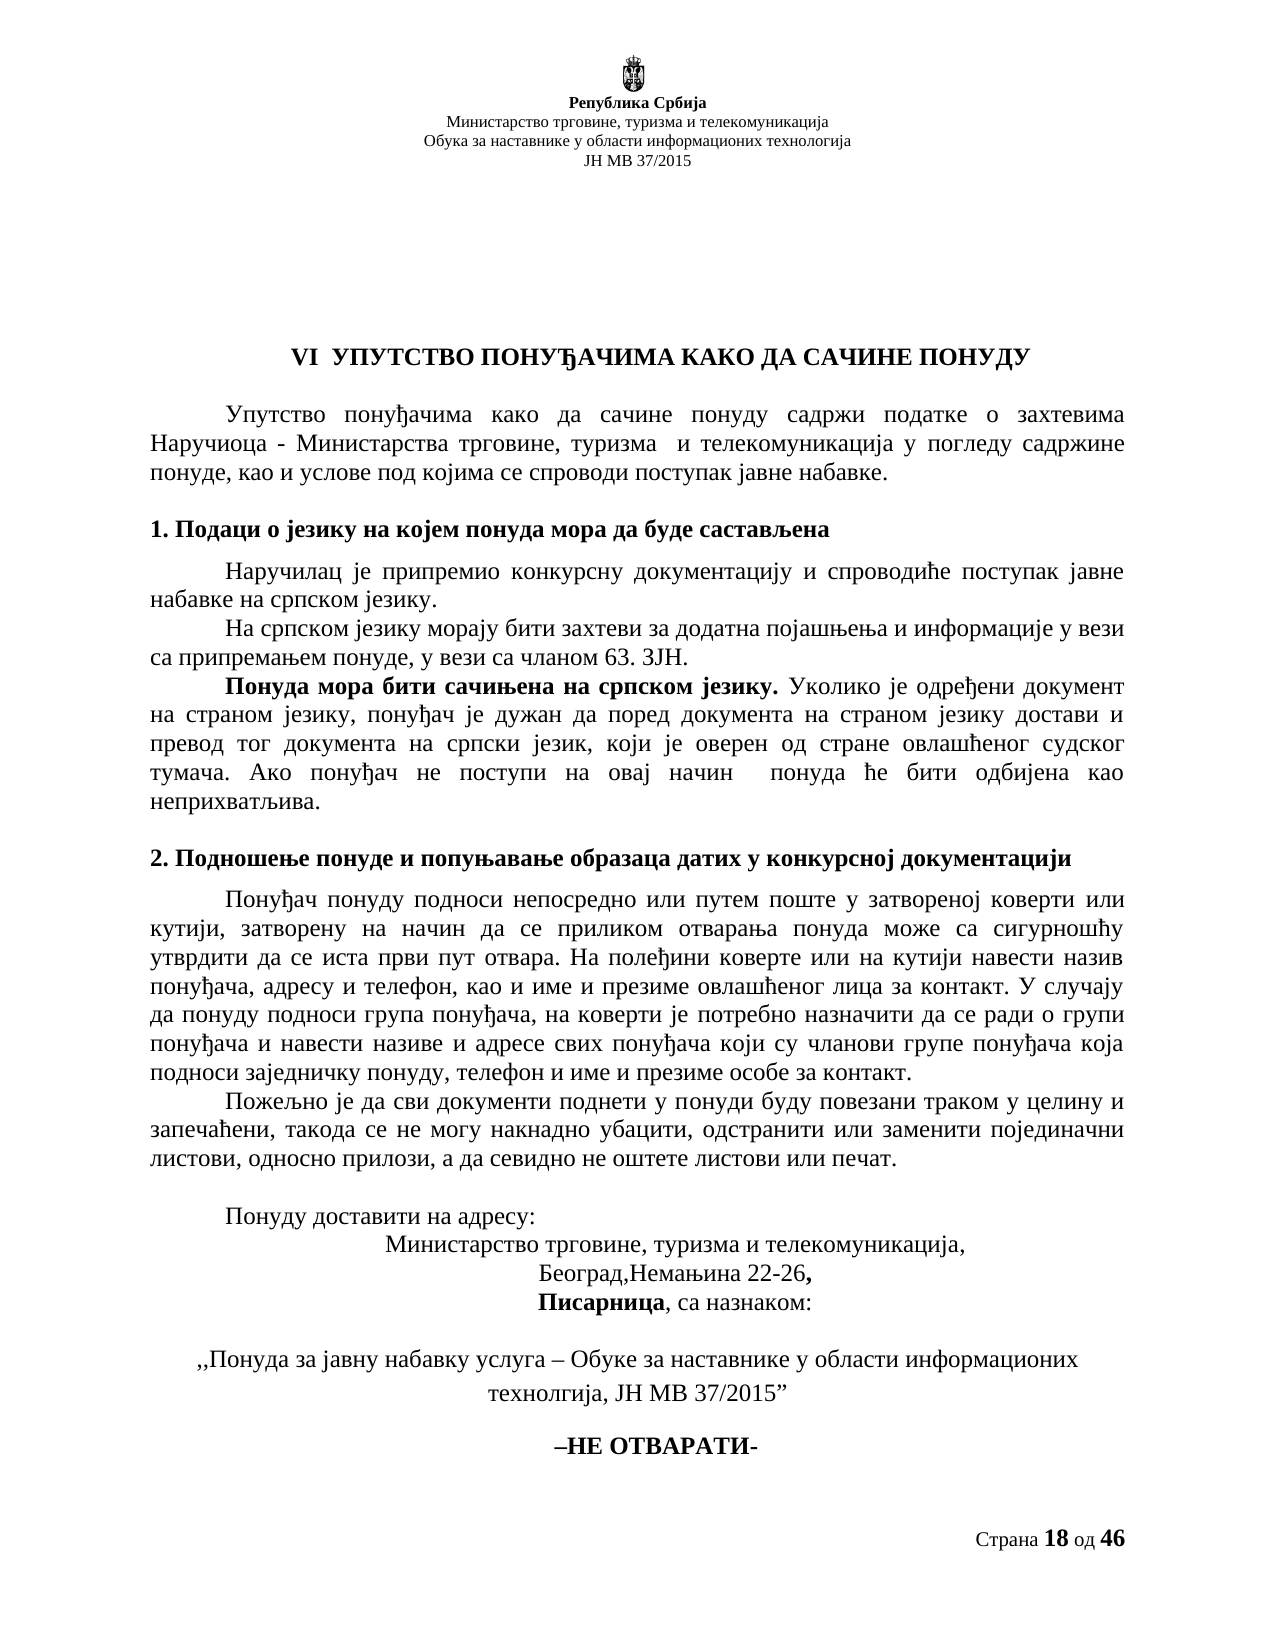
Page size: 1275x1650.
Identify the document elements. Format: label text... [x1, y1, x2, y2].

text Понуду доставити на адресу: [150, 1201, 1125, 1229]
text Наручилац je припремио конкурсну документацију и спроводиће поступак јавне набавке на српском језику. [150, 556, 1125, 613]
text VI УПУТСТВО ПОНУЂАЧИМА КАКО ДА САЧИНЕ ПОНУДУ [197, 342, 1125, 371]
text Пожељно је да сви документи поднети у понуди буду повезани траком у целину и запечаћени, такода се не могу накнадно убацити, одстранити или заменити појединачни листови, односно прилози, а да севидно не оштете листови или печат. [150, 1086, 1125, 1172]
text Понуђач понуду подноси непосредно или путем поште у затвореној коверти или кутији, затворену на начин да се приликом отварања понуда може са сигурношћу утврдити да се иста први пут отвара. На полеђини коверте или на кутији навести назив понуђача, адресу и телефон, као и име и презиме овлашћеног лица за контакт. У случају да понуду подноси група понуђача, на коверти је потребно назначити да се ради о групи понуђача и навести називе и адресе свих понуђача који су чланови групе понуђача која подноси заједничку понуду, телефон и име и презиме особе за контакт. [150, 884, 1125, 1086]
text –НЕ ОТВАРАТИ- [187, 1431, 1125, 1460]
text 2. Подношење понуде и попуњавање образаца датих у конкурсној документацији [150, 843, 1125, 872]
text Писарница, са назнаком: [150, 1287, 1125, 1316]
text На српском језику морају бити захтеви за додатна појашњења и информације у вези са припремањем понуде, у вези са чланом 63. ЗЈН. [150, 613, 1125, 671]
text Београд,Немањина 22-26, [150, 1258, 1125, 1287]
text ,,Понуда за јавну набавку услуга – Обуке за наставнике у области информационих технолгија, ЈН МВ 37/2015” [150, 1344, 1125, 1406]
text Упутство понуђачима како да сачине понуду садржи податке о захтевима Наручиоца - Министарства трговине, туризма и телекомуникација у погледу садржине понуде, као и услове под којима се спроводи поступак јавне набавке. [150, 399, 1125, 486]
text 1. Подаци о језику на којем понуда мора да буде састављена [150, 514, 1125, 543]
text Понуда мора бити сачињена на српском језику. Уколико је одређени документ на страном језику, понуђач је дужан да поред документа на страном језику достави и превод тог документа на српски језик, који је оверен од стране овлашћеног судског тумача. Ако понуђач не поступи на овај начин понуда ће бити одбијена као неприхватљива. [150, 671, 1125, 814]
text Министарство трговине, туризма и телекомуникација, [150, 1229, 1125, 1258]
